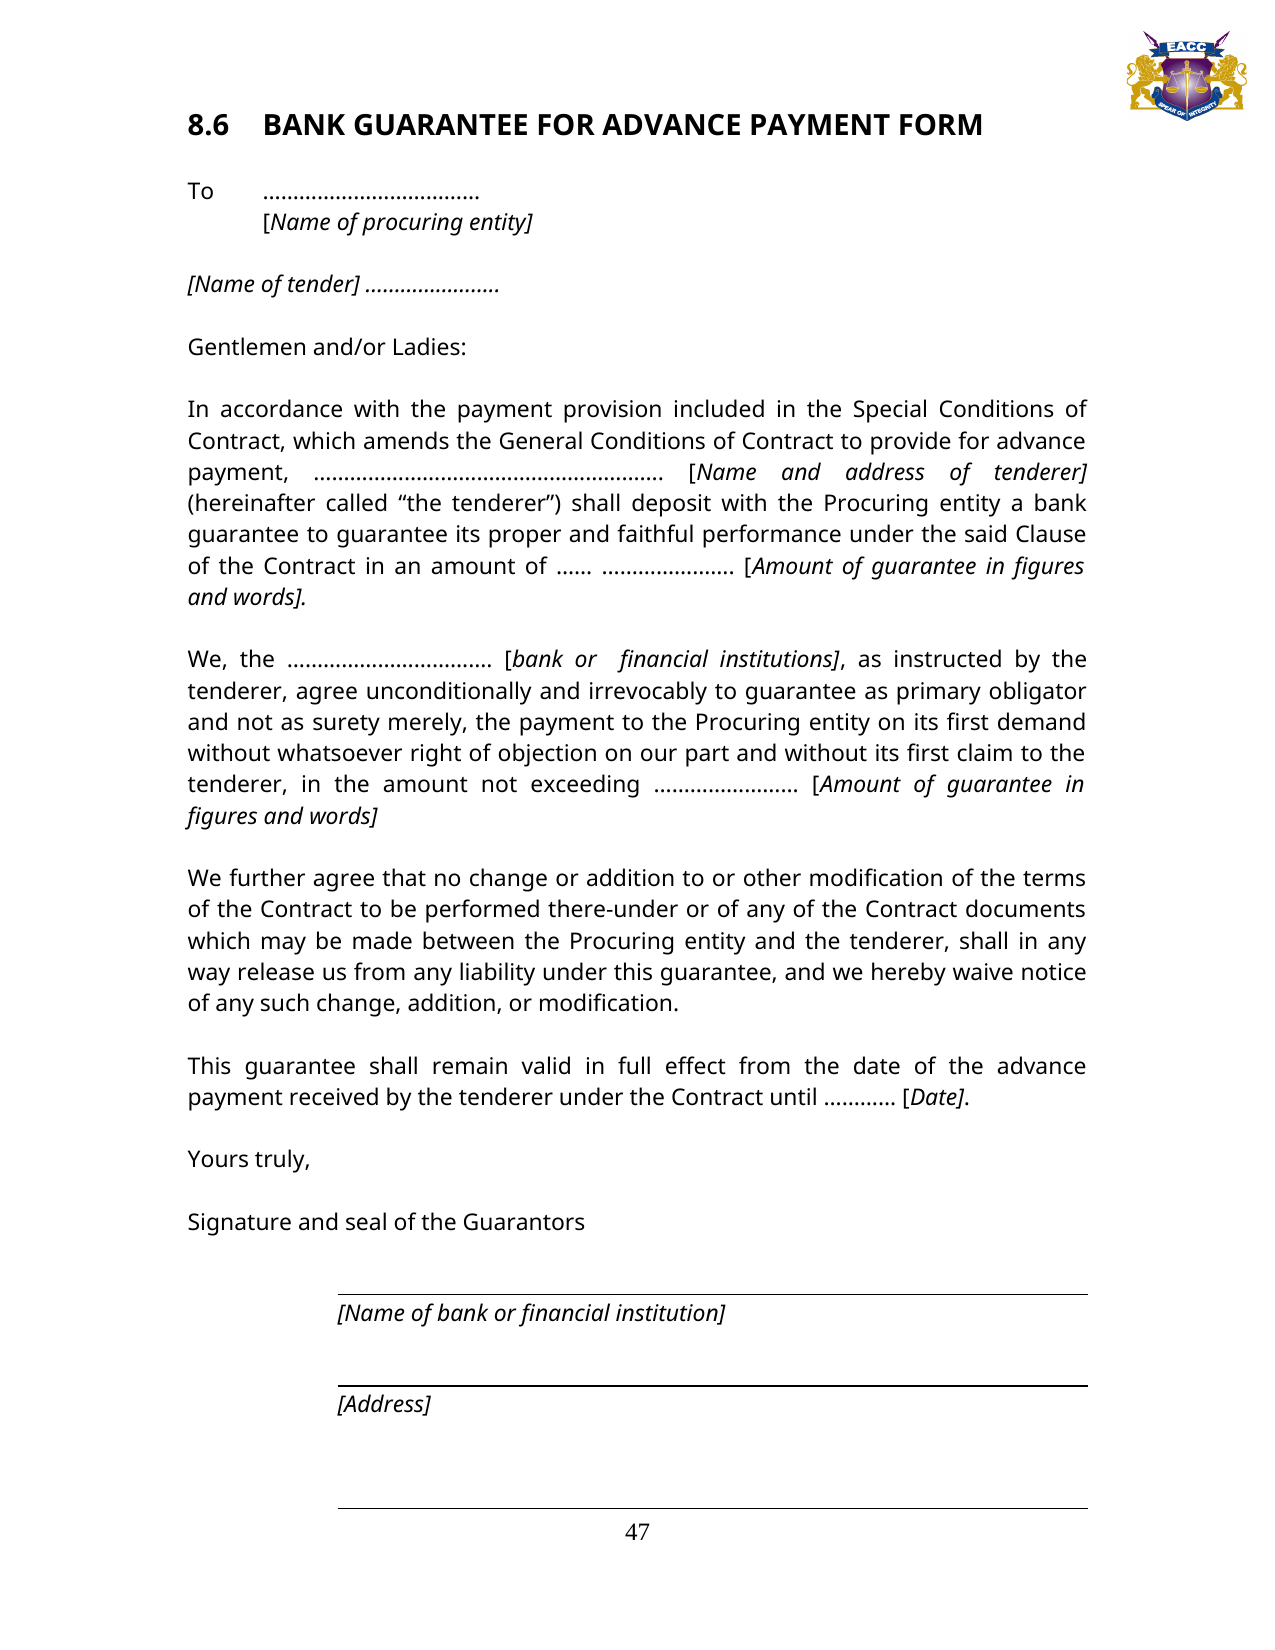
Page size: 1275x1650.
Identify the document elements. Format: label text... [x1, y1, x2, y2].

text In accordance with the payment provision included in the Special Conditions of Contract, which amends the General Conditions of Contract to provide for advance payment, …………………………………………………. [Name and address of tenderer](hereinafter called “the tenderer”) shall deposit with the Procuring entity a bank guarantee to guarantee its proper and faithful performance under the said Clause of the Contract in an amount of …… …………………. [Amount of guarantee in figures and words]. [187, 393, 1087, 612]
text We, the ……………………………. [bank or financial institutions], as instructed by the tenderer, agree unconditionally and irrevocably to guarantee as primary obligator and not as surety merely, the payment to the Procuring entity on its first demand without whatsoever right of objection on our part and without its first claim to the tenderer, in the amount not exceeding …………………… [Amount of guarantee in figures and words] [187, 643, 1087, 831]
subtitle 8.6 BANK GUARANTEE FOR ADVANCE PAYMENT FORM [187, 104, 1087, 143]
subtitle To ……………………………… [187, 175, 1087, 206]
text [Name of tender] ………………….. [187, 268, 1087, 300]
text [Address] [187, 1388, 1087, 1420]
text This guarantee shall remain valid in full effect from the date of the advance payment received by the tenderer under the Contract until ………… [Date]. [187, 1050, 1087, 1112]
text [Name of procuring entity] [187, 206, 1087, 237]
text [Name of bank or financial institution] [187, 1297, 1087, 1328]
text Signature and seal of the Guarantors [187, 1206, 1087, 1237]
text Yours truly, [187, 1143, 1087, 1175]
text Gentlemen and/or Ladies: [187, 331, 1087, 362]
picture [1126, 31, 1247, 121]
text We further agree that no change or addition to or other modification of the terms of the Contract to be performed there-under or of any of the Contract documents which may be made between the Procuring entity and the tenderer, shall in any way release us from any liability under this guarantee, and we hereby waive notice of any such change, addition, or modification. [187, 862, 1087, 1018]
